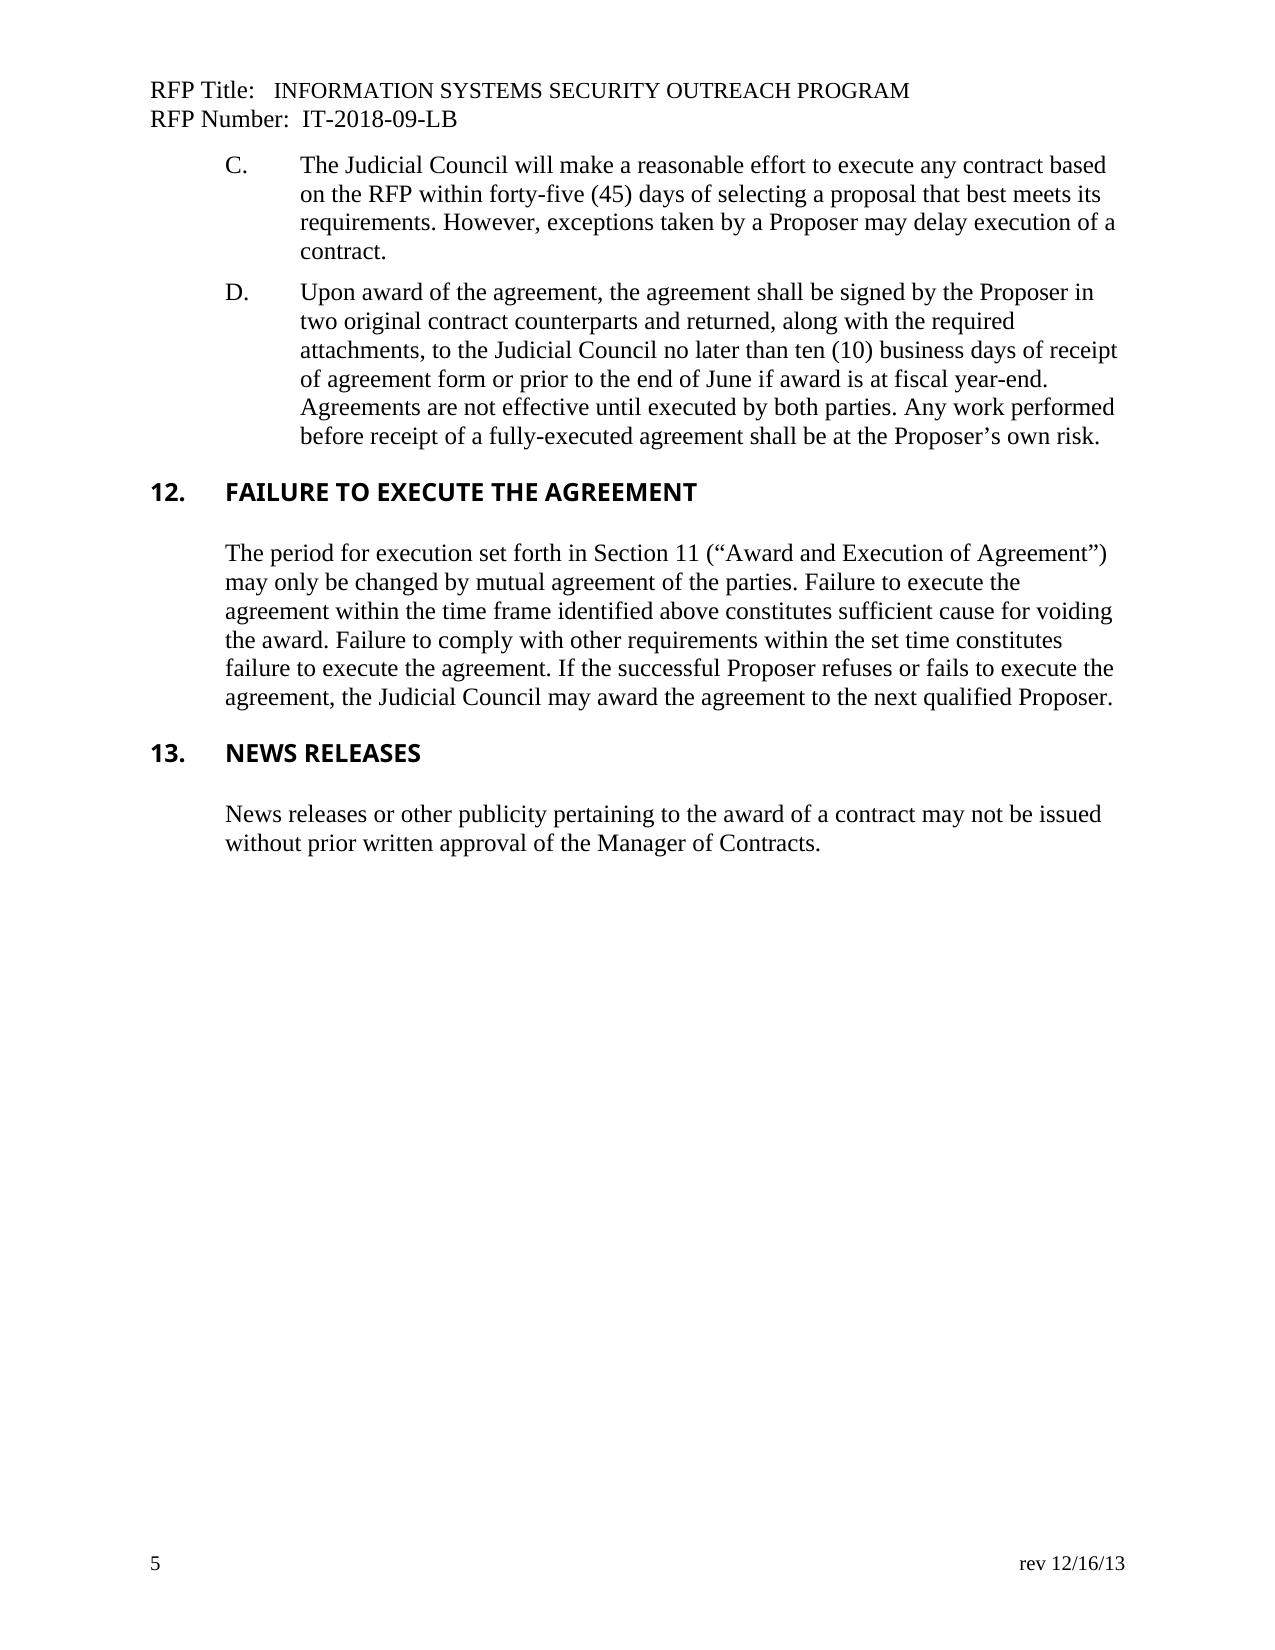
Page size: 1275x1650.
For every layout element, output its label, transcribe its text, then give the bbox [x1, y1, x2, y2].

list The period for execution set forth in Section 11 (“Award and Execution of Agreement”) may only be changed by mutual agreement of the parties. Failure to execute the agreement within the time frame identified above constitutes sufficient cause for voiding the award. Failure to comply with other requirements within the set time constitutes failure to execute the agreement. If the successful Proposer refuses or fails to execute the agreement, the Judicial Council may award the agreement to the next qualified Proposer. [225, 538, 1125, 711]
list D. Upon award of the agreement, the agreement shall be signed by the Proposer in two original contract counterparts and returned, along with the required attachments, to the Judicial Council no later than ten (10) business days of receipt of agreement form or prior to the end of June if award is at fiscal year-end. Agreements are not effective until executed by both parties. Any work performed before receipt of a fully-executed agreement shall be at the Proposer’s own risk. [225, 277, 1125, 450]
list C. The Judicial Council will make a reasonable effort to execute any contract based on the RFP within forty-five (45) days of selecting a proposal that best meets its requirements. However, exceptions taken by a Proposer may delay execution of a contract. [225, 150, 1125, 265]
list NEWS RELEASES [150, 736, 1125, 770]
list News releases or other publicity pertaining to the award of a contract may not be issued without prior written approval of the Manager of Contracts. [225, 799, 1125, 857]
list FAILURE TO EXECUTE THE AGREEMENT [150, 475, 1125, 509]
